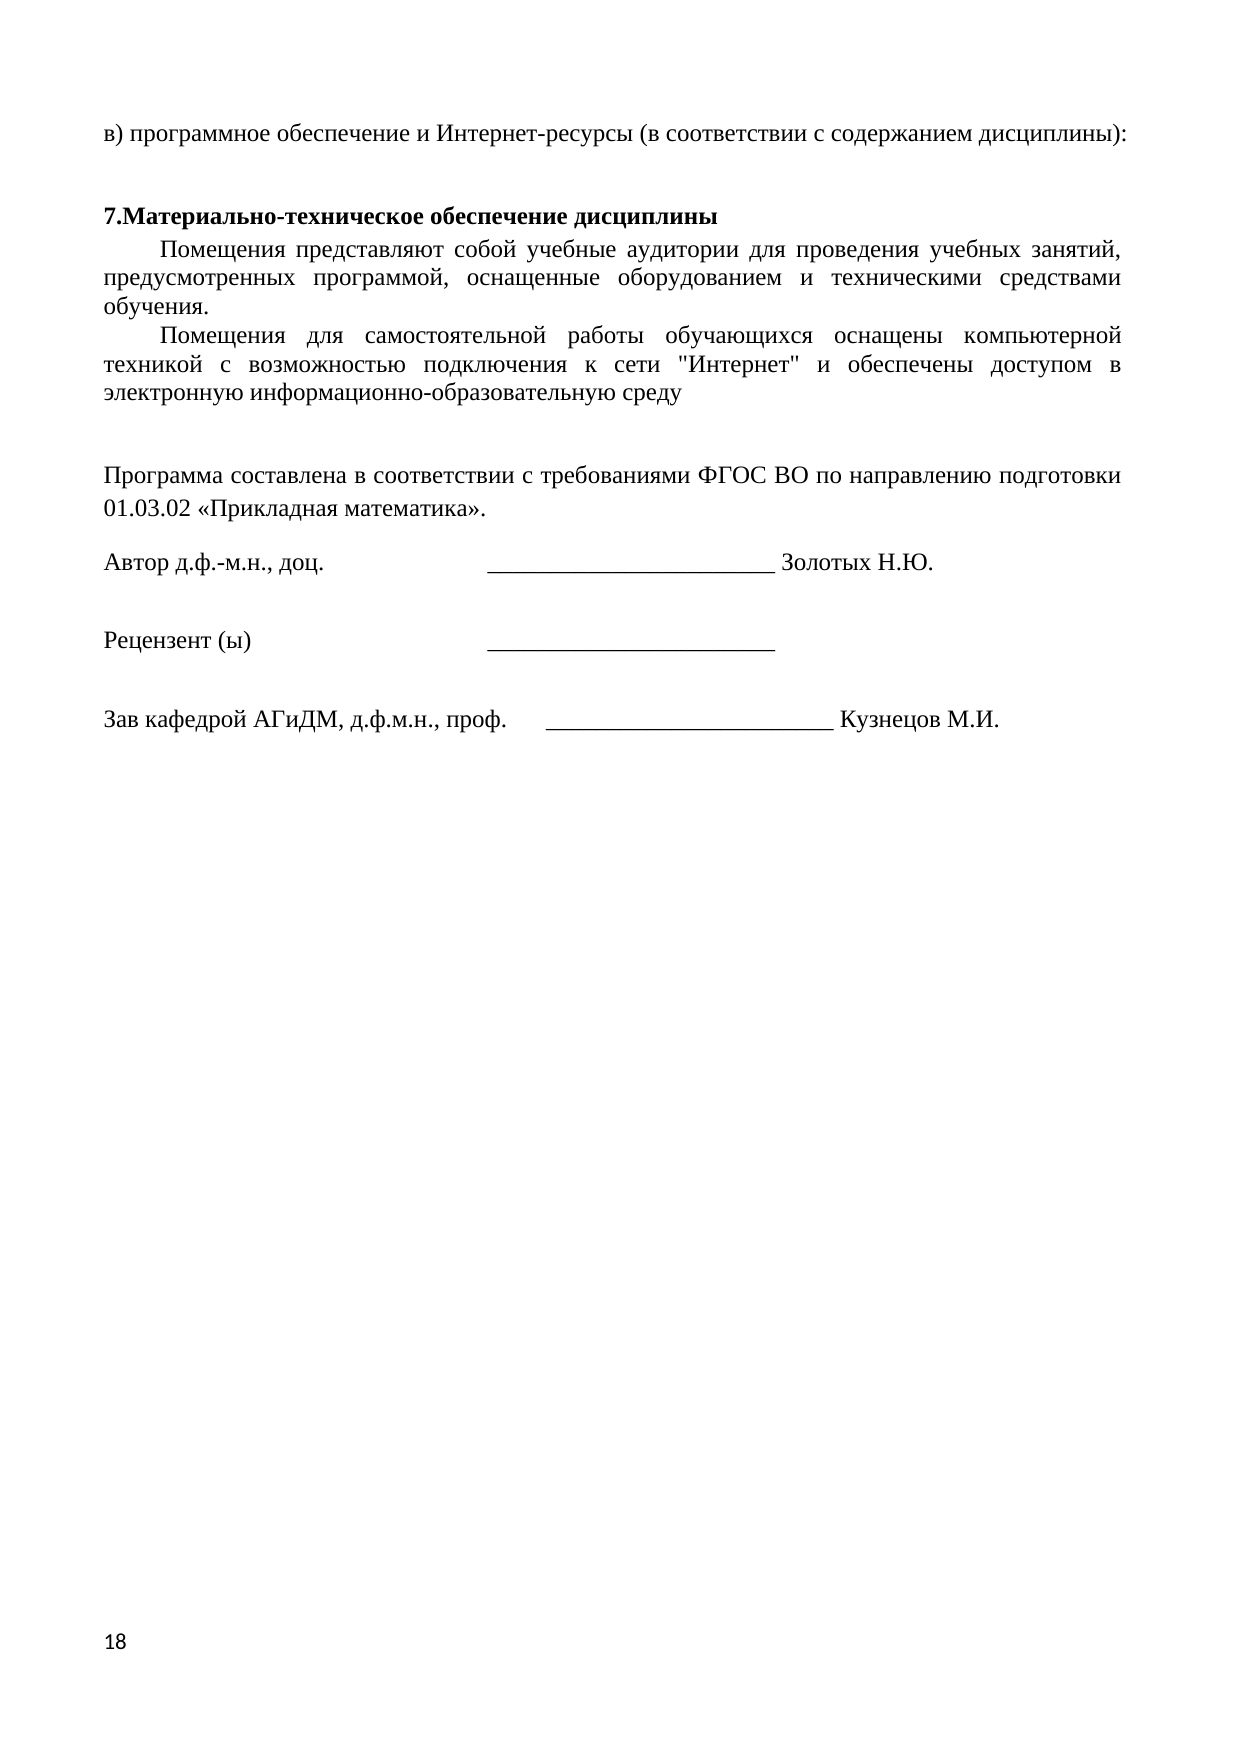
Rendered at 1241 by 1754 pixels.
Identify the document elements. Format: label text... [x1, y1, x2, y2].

text Программа составлена в соответствии с требованиями ФГОС ВО по направлению подготовки 01.03.02 «Прикладная математика». [103, 460, 1122, 522]
text Автор д.ф.-м.н., доц. _______________________ Золотых Н.Ю. [103, 547, 1122, 576]
text Зав кафедрой АГиДМ, д.ф.м.н., проф. _______________________ Кузнецов М.И. [103, 704, 1122, 732]
text 7.Материально-техническое обеспечение дисциплины [103, 201, 1152, 229]
text в) программное обеспечение и Интернет-ресурсы (в соответствии с содержанием дисциплины): [103, 118, 1152, 147]
text Помещения для самостоятельной работы обучающихся оснащены компьютерной техникой с возможностью подключения к сети "Интернет" и обеспечены доступом в электронную информационно-образовательную среду [103, 320, 1122, 406]
text Рецензент (ы) _______________________ [103, 625, 1122, 654]
text Помещения представляют собой учебные аудитории для проведения учебных занятий, предусмотренных программой, оснащенные оборудованием и техническими средствами обучения. [103, 234, 1122, 320]
